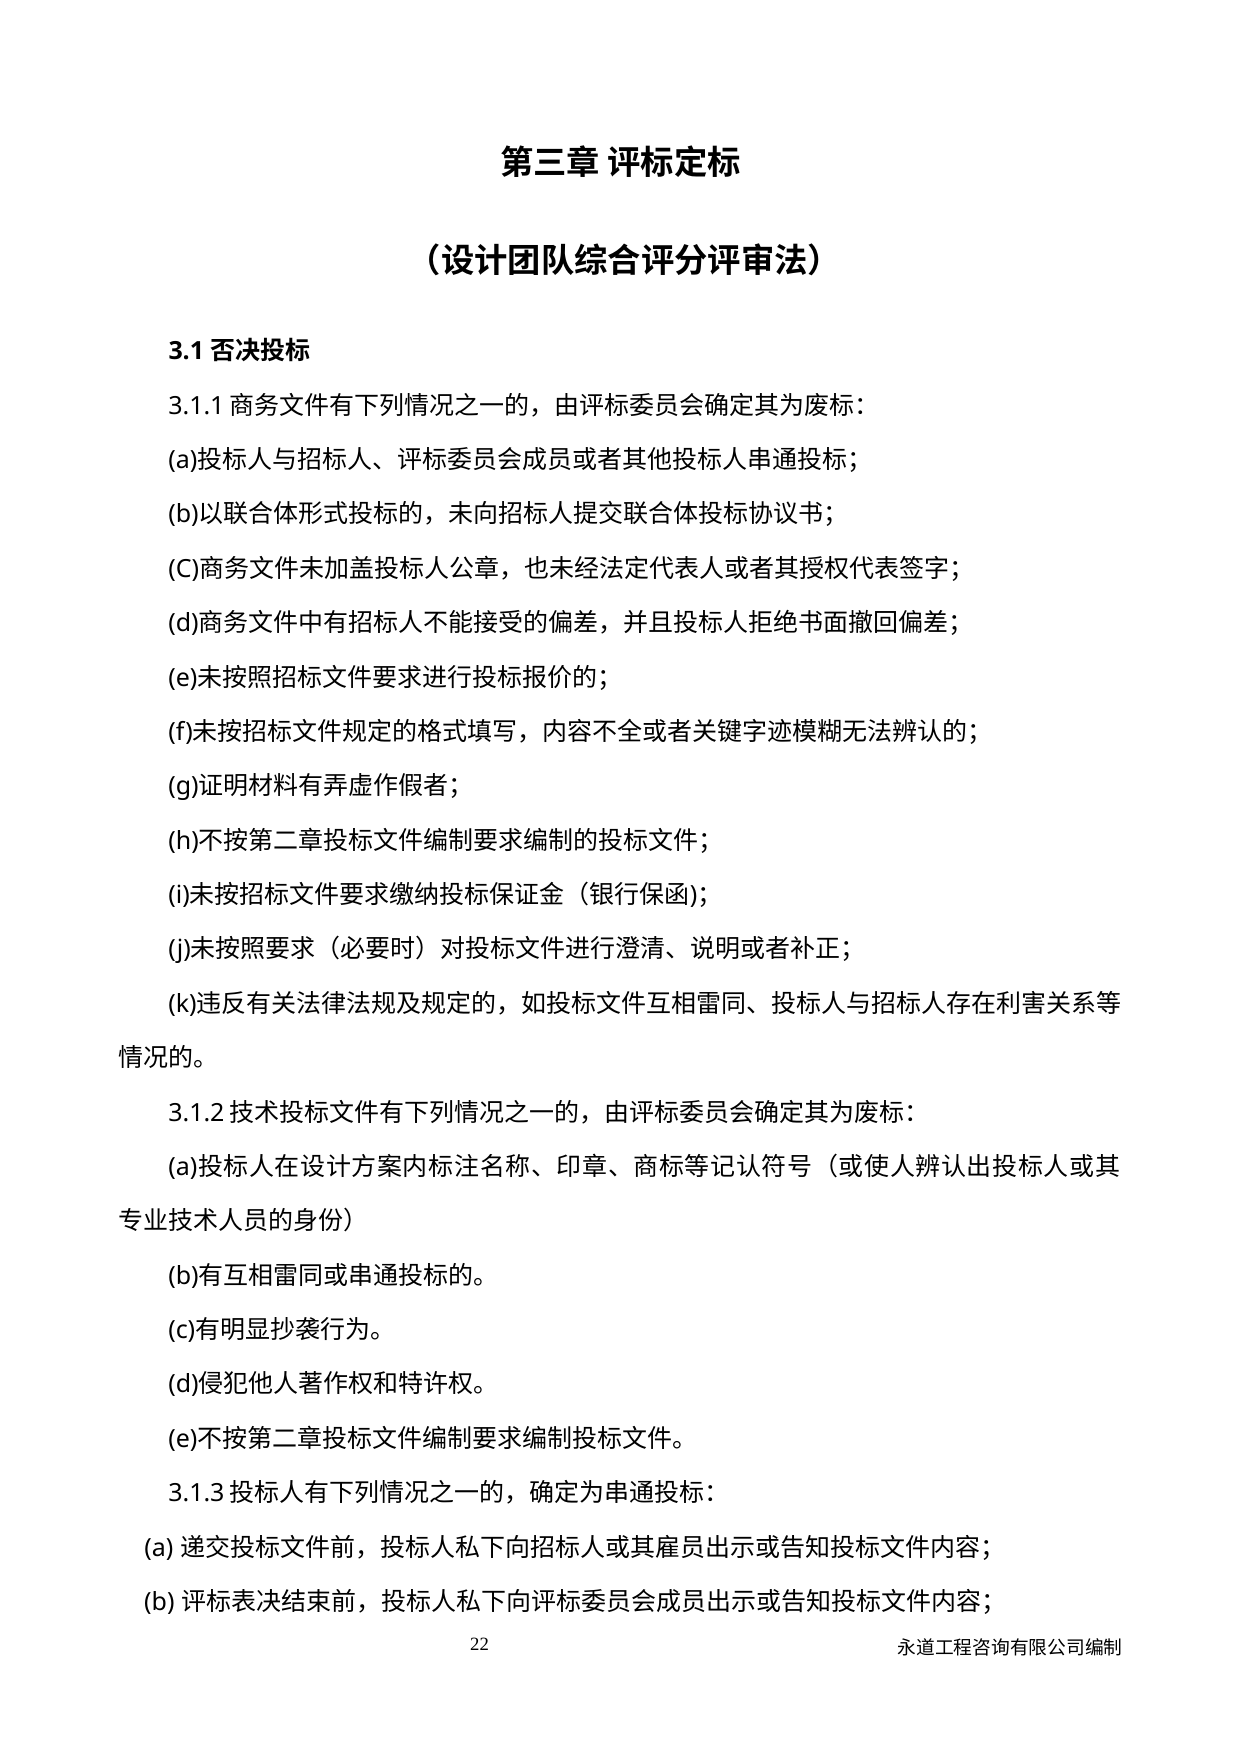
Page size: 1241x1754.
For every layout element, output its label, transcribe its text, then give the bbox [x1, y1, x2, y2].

text (e)不按第二章投标文件编制要求编制投标文件。 [118, 1418, 1122, 1454]
subtitle （设计团队综合评分评审法） [118, 233, 1122, 282]
text (d)商务文件中有招标人不能接受的偏差，并且投标人拒绝书面撤回偏差； [118, 603, 1122, 639]
text (b)以联合体形式投标的，未向招标人提交联合体投标协议书； [118, 494, 1122, 530]
text (i)未按招标文件要求缴纳投标保证金（银行保函)； [118, 874, 1122, 911]
text (b) 评标表决结束前，投标人私下向评标委员会成员出示或告知投标文件内容； [118, 1581, 1122, 1618]
subtitle 第三章 评标定标 [118, 136, 1122, 184]
text (g)证明材料有弄虚作假者； [118, 766, 1122, 802]
text (b)有互相雷同或串通投标的。 [118, 1255, 1122, 1291]
text (h)不按第二章投标文件编制要求编制的投标文件； [118, 820, 1122, 856]
text 3.1.2技术投标文件有下列情况之一的，由评标委员会确定其为废标： [118, 1092, 1122, 1128]
text (e)未按照招标文件要求进行投标报价的； [118, 657, 1122, 693]
text 3.1.3投标人有下列情况之一的，确定为串通投标： [118, 1473, 1122, 1509]
text 3.1.1商务文件有下列情况之一的，由评标委员会确定其为废标： [118, 385, 1122, 421]
text 3.1 否决投标 [118, 331, 1122, 367]
text (j)未按照要求（必要时）对投标文件进行澄清、说明或者补正； [118, 929, 1122, 965]
text (k)违反有关法律法规及规定的，如投标文件互相雷同、投标人与招标人存在利害关系等情况的。 [118, 983, 1122, 1074]
text (a)投标人在设计方案内标注名称、印章、商标等记认符号（或使人辨认出投标人或其专业技术人员的身份） [118, 1146, 1122, 1237]
text (a)投标人与招标人、评标委员会成员或者其他投标人串通投标； [118, 439, 1122, 476]
text (c)有明显抄袭行为。 [118, 1309, 1122, 1346]
text (a) 递交投标文件前，投标人私下向招标人或其雇员出示或告知投标文件内容； [118, 1527, 1122, 1563]
text (d)侵犯他人著作权和特许权。 [118, 1364, 1122, 1400]
text (f)未按招标文件规定的格式填写，内容不全或者关键字迹模糊无法辨认的； [118, 711, 1122, 748]
text (C)商务文件未加盖投标人公章，也未经法定代表人或者其授权代表签字； [118, 548, 1122, 584]
